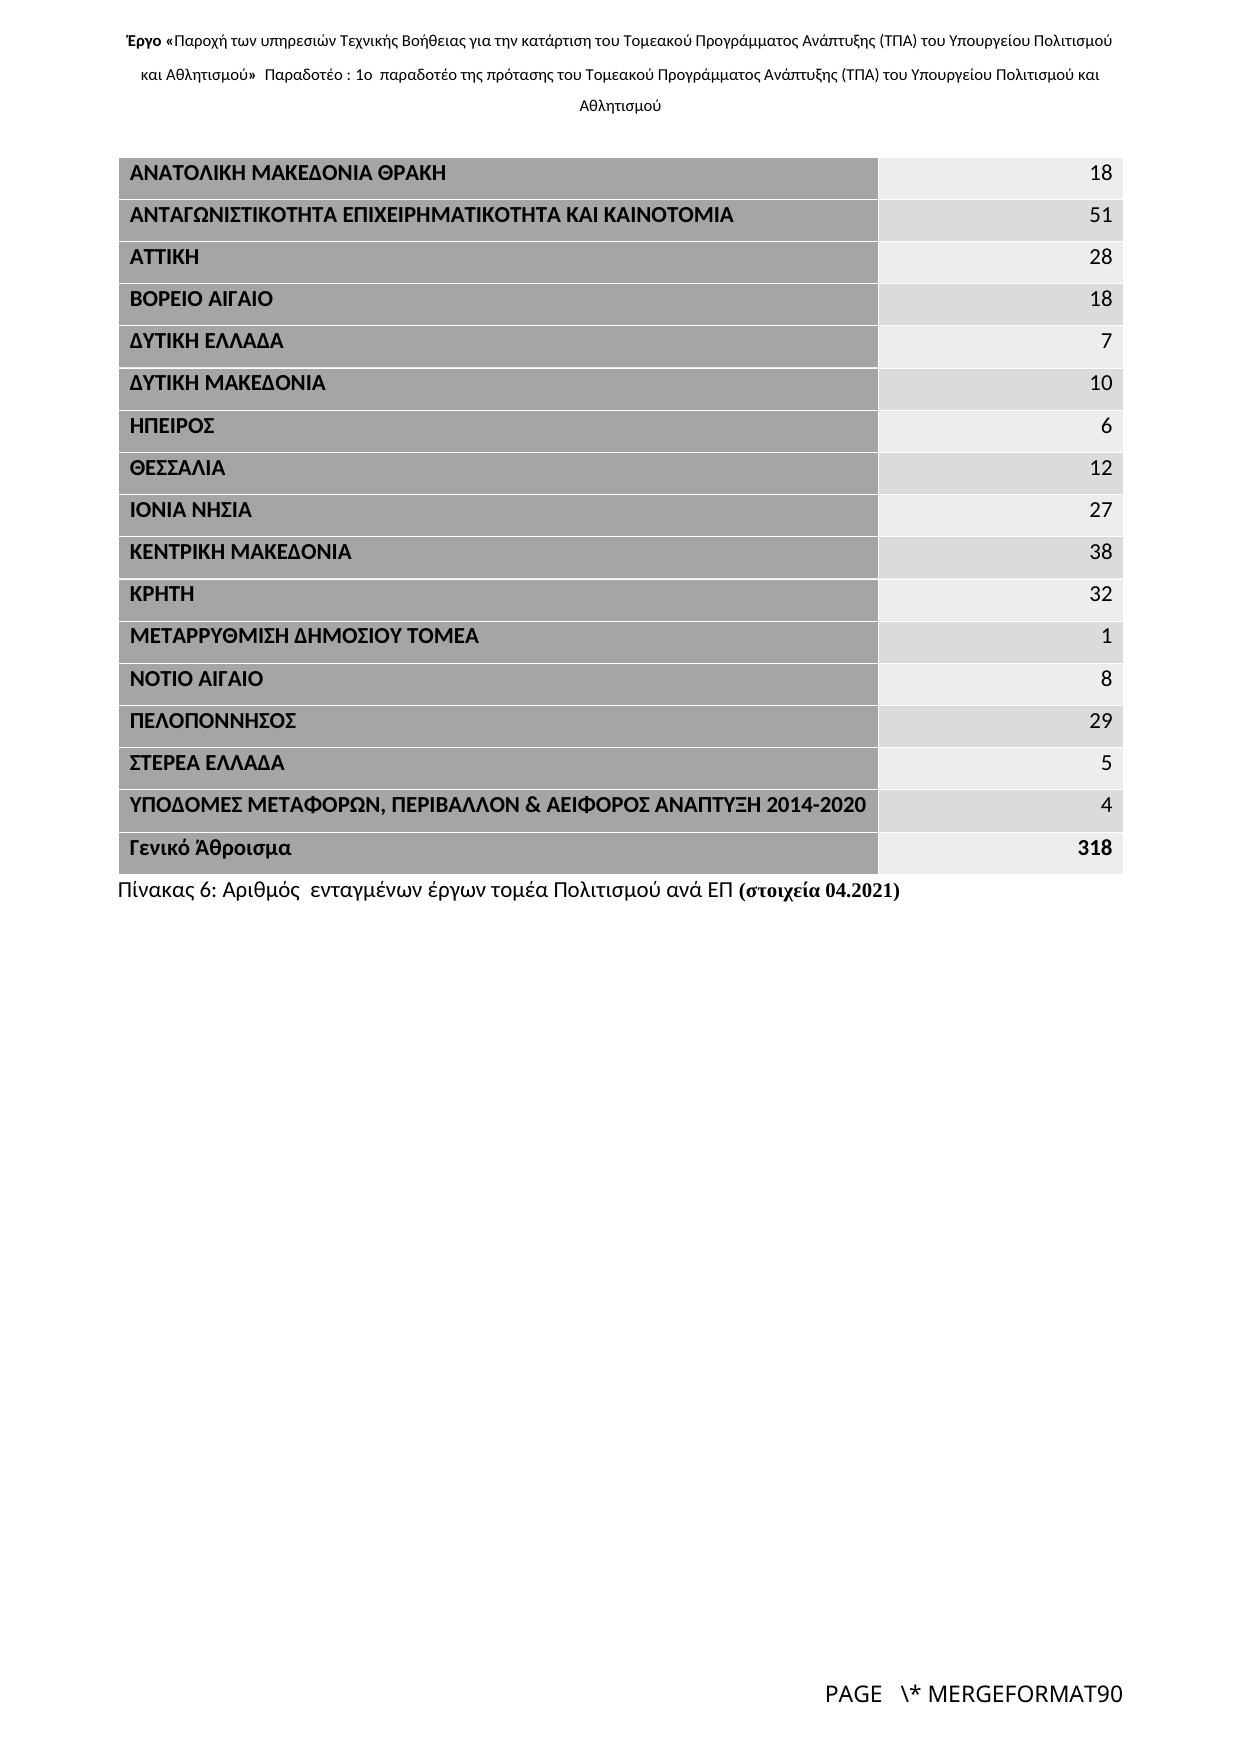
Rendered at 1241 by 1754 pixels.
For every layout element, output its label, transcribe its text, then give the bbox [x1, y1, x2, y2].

table_cell 27 [879, 495, 1123, 536]
table_cell ΑΝΤΑΓΩΝΙΣΤΙΚΟΤΗΤΑ ΕΠΙΧΕΙΡΗΜΑΤΙΚΟΤΗΤΑ ΚΑΙ ΚΑΙΝΟΤΟΜΙΑ [119, 200, 878, 241]
table_cell ΚΡΗΤΗ [119, 580, 878, 621]
table_cell 8 [879, 664, 1123, 705]
table_cell 28 [879, 242, 1123, 283]
table_cell ΚΕΝΤΡΙΚΗ ΜΑΚΕΔΟΝΙΑ [119, 537, 878, 578]
table_cell ΣΤΕΡΕΑ ΕΛΛΑΔΑ [119, 748, 878, 789]
table_cell 29 [879, 706, 1123, 747]
table_cell Γενικό Άθροισμα [119, 833, 878, 874]
table_cell 51 [879, 200, 1123, 241]
table_cell 12 [879, 453, 1123, 494]
table_cell ΙΟΝΙΑ ΝΗΣΙΑ [119, 495, 878, 536]
table_cell ΑΝΑΤΟΛΙΚΗ ΜΑΚΕΔΟΝΙΑ ΘΡΑΚΗ [119, 158, 878, 199]
table_cell 32 [879, 580, 1123, 621]
table_cell 1 [879, 622, 1123, 663]
table_cell 318 [879, 833, 1123, 874]
table_cell ΜΕΤΑΡΡΥΘΜΙΣΗ ΔΗΜΟΣΙΟΥ ΤΟΜΕΑ [119, 622, 878, 663]
table_cell ΔΥΤΙΚΗ ΜΑΚΕΔΟΝΙΑ [119, 369, 878, 410]
table_cell ΔΥΤΙΚΗ ΕΛΛΑΔΑ [119, 326, 878, 367]
table_cell ΒΟΡΕΙΟ ΑΙΓΑΙΟ [119, 284, 878, 325]
table_cell ΝΟΤΙΟ ΑΙΓΑΙΟ [119, 664, 878, 705]
table_cell 18 [879, 284, 1123, 325]
table_cell 5 [879, 748, 1123, 789]
table_cell 7 [879, 326, 1123, 367]
text Πίνακας 6: Αριθμός ενταγμένων έργων τομέα Πολιτισμού ανά ΕΠ (στοιχεία 04.2021) [118, 875, 1123, 903]
table_cell 4 [879, 790, 1123, 832]
table_cell 6 [879, 411, 1123, 452]
table_cell 38 [879, 537, 1123, 578]
table_cell ΗΠΕΙΡΟΣ [119, 411, 878, 452]
table_cell 18 [879, 158, 1123, 199]
table_cell 10 [879, 369, 1123, 410]
table_cell ΠΕΛΟΠΟΝΝΗΣΟΣ [119, 706, 878, 747]
table_cell ΘΕΣΣΑΛΙΑ [119, 453, 878, 494]
table_cell ΥΠΟΔΟΜΕΣ ΜΕΤΑΦΟΡΩΝ, ΠΕΡΙΒΑΛΛΟΝ & ΑΕΙΦΟΡΟΣ ΑΝΑΠΤΥΞΗ 2014-2020 [119, 790, 878, 832]
table_cell ΑΤΤΙΚΗ [119, 242, 878, 283]
